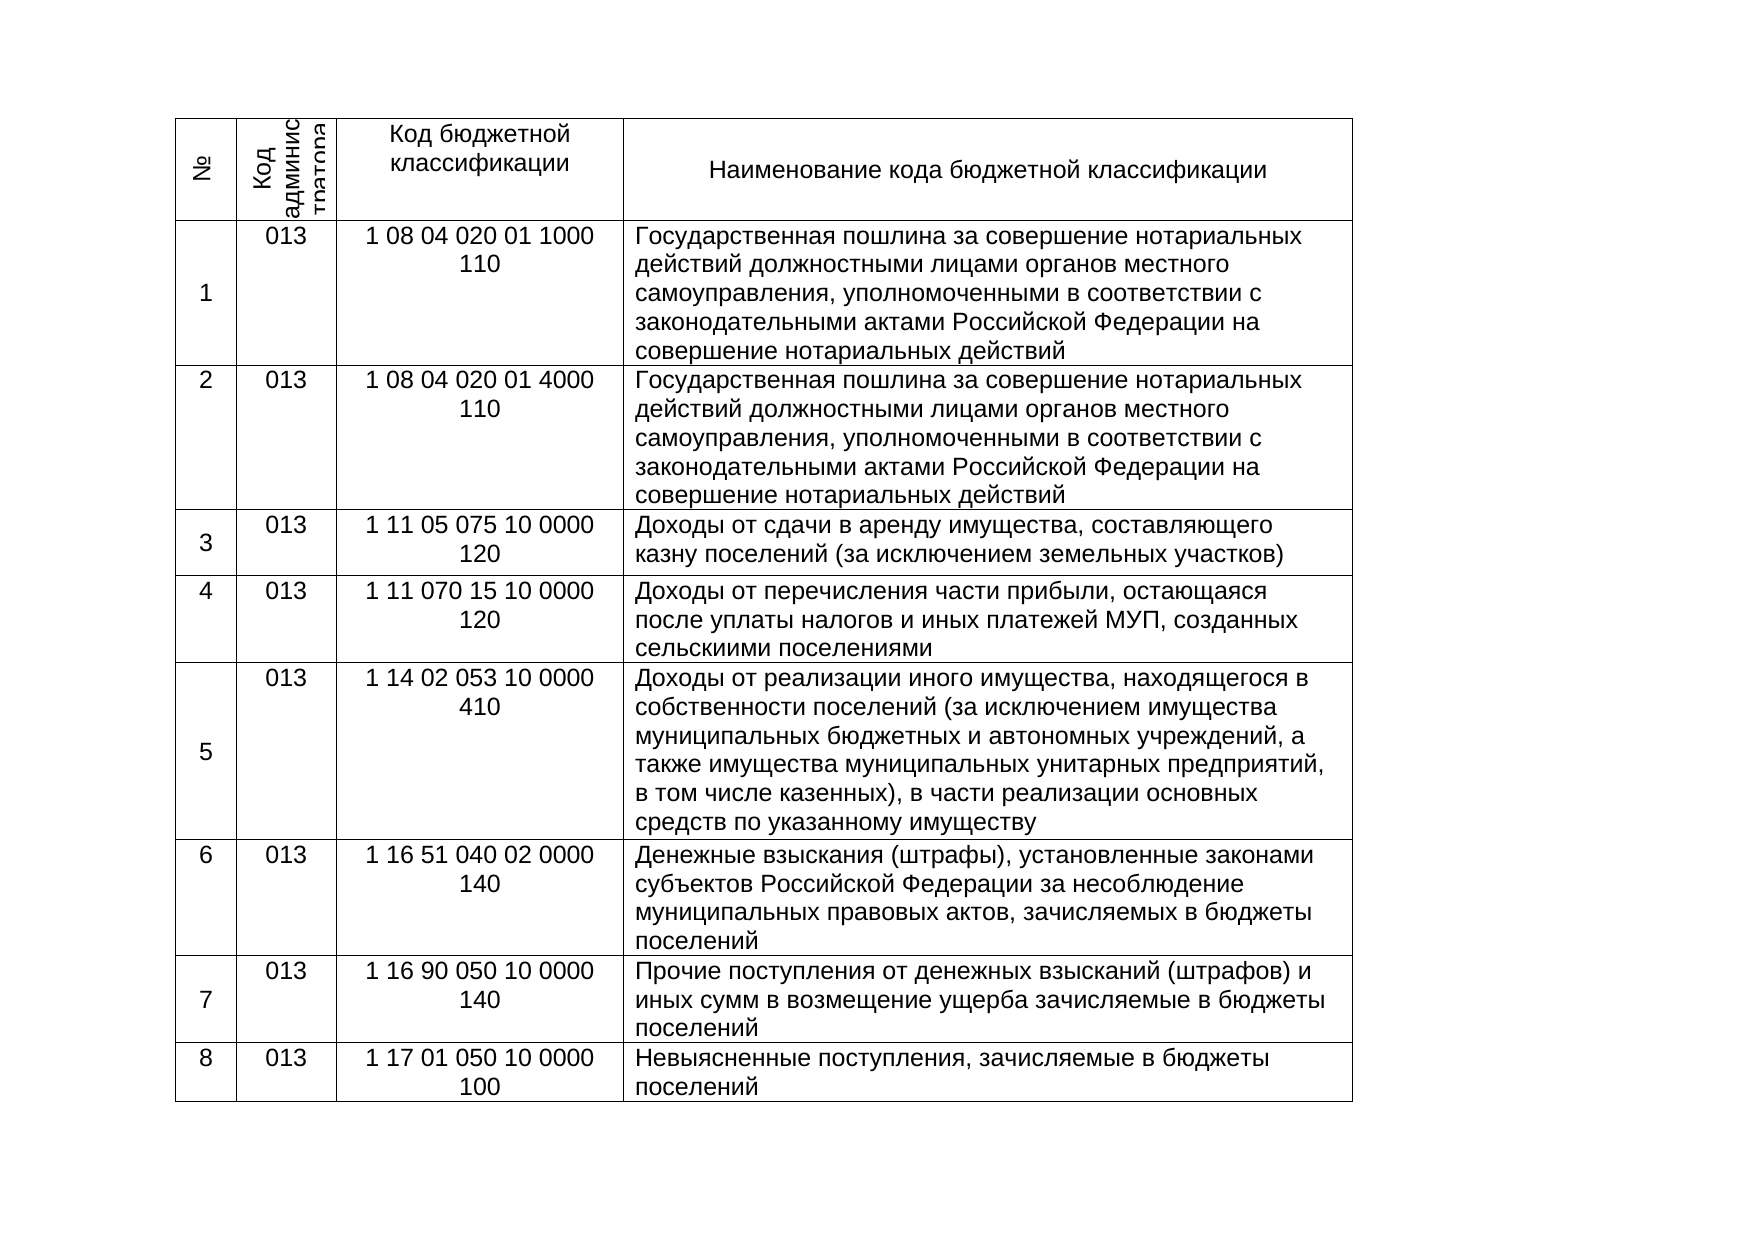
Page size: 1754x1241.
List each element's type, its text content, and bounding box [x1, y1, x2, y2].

table_cell 013 [237, 221, 336, 364]
table_cell 8 [176, 1043, 236, 1101]
table_cell 6 [176, 840, 236, 955]
table_cell Доходы от сдачи в аренду имущества, составляющего казну поселений (за исключением земельных участков) [624, 510, 1352, 575]
table_cell 1 16 51 040 02 0000 140 [337, 840, 623, 955]
table_header № строки [176, 119, 236, 220]
table_cell Доходы от реализации иного имущества, находящегося в собственности поселений (за исключением имущества муниципальных бюджетных и автономных учреждений, а также имущества муниципальных унитарных предприятий, в том числе казенных), в части реализации основных средств по указанному имуществу [624, 663, 1352, 839]
table_cell Доходы от перечисления части прибыли, остающаяся после уплаты налогов и иных платежей МУП, созданных сельскиими поселениями [624, 576, 1352, 662]
table_cell 013 [237, 576, 336, 662]
table_cell 1 08 04 020 01 4000 110 [337, 366, 623, 509]
table_header Наименование кода бюджетной классификации [624, 119, 1352, 220]
table_cell 2 [176, 366, 236, 509]
table_cell 4 [176, 576, 236, 662]
table_cell 1 16 90 050 10 0000 140 [337, 956, 623, 1042]
table_cell 1 11 070 15 10 0000 120 [337, 576, 623, 662]
table_cell Денежные взыскания (штрафы), установленные законами субъектов Российской Федерации за несоблюдение муниципальных правовых актов, зачисляемых в бюджеты поселений [624, 840, 1352, 955]
table_cell 1 14 02 053 10 0000 410 [337, 663, 623, 839]
table_header Код бюджетной классификации [337, 119, 623, 220]
table_cell 013 [237, 510, 336, 575]
table_cell 5 [176, 663, 236, 839]
table_header Код администратора [237, 119, 336, 220]
table_cell 013 [237, 1043, 336, 1101]
table_cell 013 [237, 366, 336, 509]
table_cell 013 [237, 663, 336, 839]
table_cell 3 [176, 510, 236, 575]
table_cell Государственная пошлина за совершение нотариальных действий должностными лицами органов местного самоуправления, уполномоченными в соответствии с законодательными актами Российской Федерации на совершение нотариальных действий [624, 221, 1352, 364]
table_cell 1 08 04 020 01 1000 110 [337, 221, 623, 364]
table_cell 1 17 01 050 10 0000 100 [337, 1043, 623, 1101]
table_cell 013 [237, 956, 336, 1042]
table_cell Невыясненные поступления, зачисляемые в бюджеты поселений [624, 1043, 1352, 1101]
table_cell Прочие поступления от денежных взысканий (штрафов) и иных сумм в возмещение ущерба зачисляемые в бюджеты поселений [624, 956, 1352, 1042]
table_cell 013 [237, 840, 336, 955]
table_cell 7 [176, 956, 236, 1042]
table_cell 1 [176, 221, 236, 364]
table_cell Государственная пошлина за совершение нотариальных действий должностными лицами органов местного самоуправления, уполномоченными в соответствии с законодательными актами Российской Федерации на совершение нотариальных действий [624, 366, 1352, 509]
table_cell 1 11 05 075 10 0000 120 [337, 510, 623, 575]
